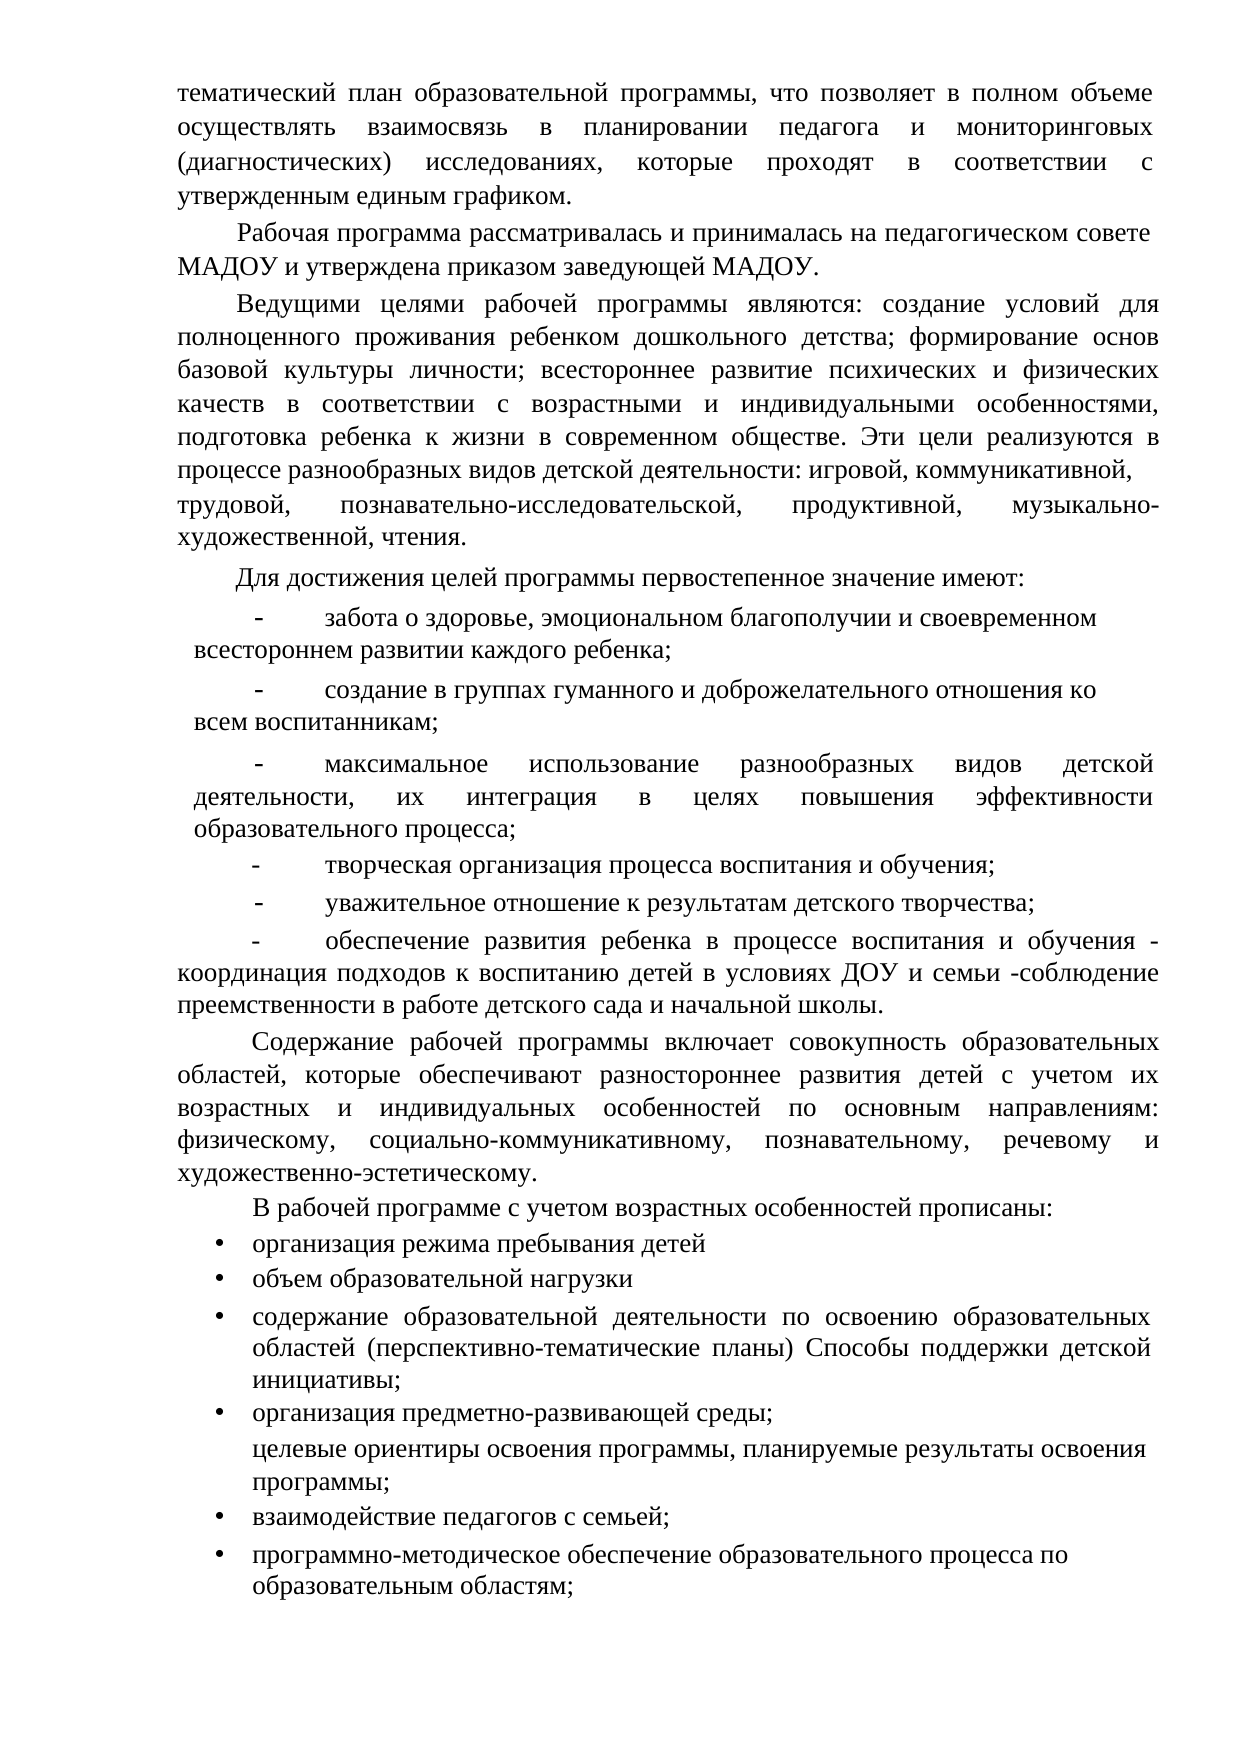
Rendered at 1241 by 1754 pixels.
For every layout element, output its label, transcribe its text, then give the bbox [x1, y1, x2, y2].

list уважительное отношение к результатам детского творчества; [254, 884, 1160, 918]
list создание в группах гуманного и доброжелательного отношения ко всем воспитанникам; [194, 672, 1154, 737]
text тематический план образовательной программы, что позволяет в полном объеме осуществлять взаимосвязь в планировании педагога и мониторинговых (диагностических) исследованиях, которые проходят в соответствии с утвержденным единым графиком. [177, 76, 1154, 210]
list забота о здоровье, эмоциональном благополучии и своевременном всестороннем развитии каждого ребенка; [194, 600, 1154, 664]
text целевые ориентиры освоения программы, планируемые результаты освоения программы; [252, 1432, 1154, 1496]
list творческая организация процесса воспитания и обучения; [251, 848, 1160, 880]
list объем образовательной нагрузки [215, 1262, 1160, 1293]
list программно-методическое обеспечение образовательного процесса по образовательным областям; [215, 1538, 1152, 1600]
list организация предметно-развивающей среды; [215, 1396, 1160, 1427]
list максимальное использование разнообразных видов детской деятельности, их интеграция в целях повышения эффективности образовательного процесса; [194, 745, 1154, 844]
text Ведущими целями рабочей программы являются: создание условий для полноценного проживания ребенком дошкольного детства; формирование основ базовой культуры личности; всестороннее развитие психических и физических качеств в соответствии с возрастными и индивидуальными особенностями, подготовка ребенка к жизни в современном обществе. Эти цели реализуются в процессе разнообразных видов детской деятельности: игровой, коммуникативной, [177, 287, 1160, 484]
text Рабочая программа рассматривалась и принималась на педагогическом совете МАДОУ и утверждена приказом заведующей МАДОУ. [177, 216, 1152, 281]
text трудовой, познавательно-исследовательской, продуктивной, музыкально-художественной, чтения. [177, 488, 1160, 551]
list обеспечение развития ребенка в процессе воспитания и обучения - координация подходов к воспитанию детей в условиях ДОУ и семьи -соблюдение преемственности в работе детского сада и начальной школы. [177, 924, 1160, 1020]
text Содержание рабочей программы включает совокупность образовательных областей, которые обеспечивают разностороннее развития детей с учетом их возрастных и индивидуальных особенностей по основным направлениям: физическому, социально-коммуникативному, познавательному, речевому и художественно-эстетическому. [177, 1025, 1160, 1187]
text В рабочей программе с учетом возрастных особенностей прописаны: [252, 1192, 1160, 1223]
list организация режима пребывания детей [215, 1227, 1160, 1258]
list взаимодействие педагогов с семьей; [215, 1500, 1160, 1531]
text Для достижения целей программы первостепенное значение имеют: [235, 561, 1160, 592]
list содержание образовательной деятельности по освоению образовательных областей (перспективно-тематические планы) Способы поддержки детской инициативы; [215, 1300, 1152, 1394]
